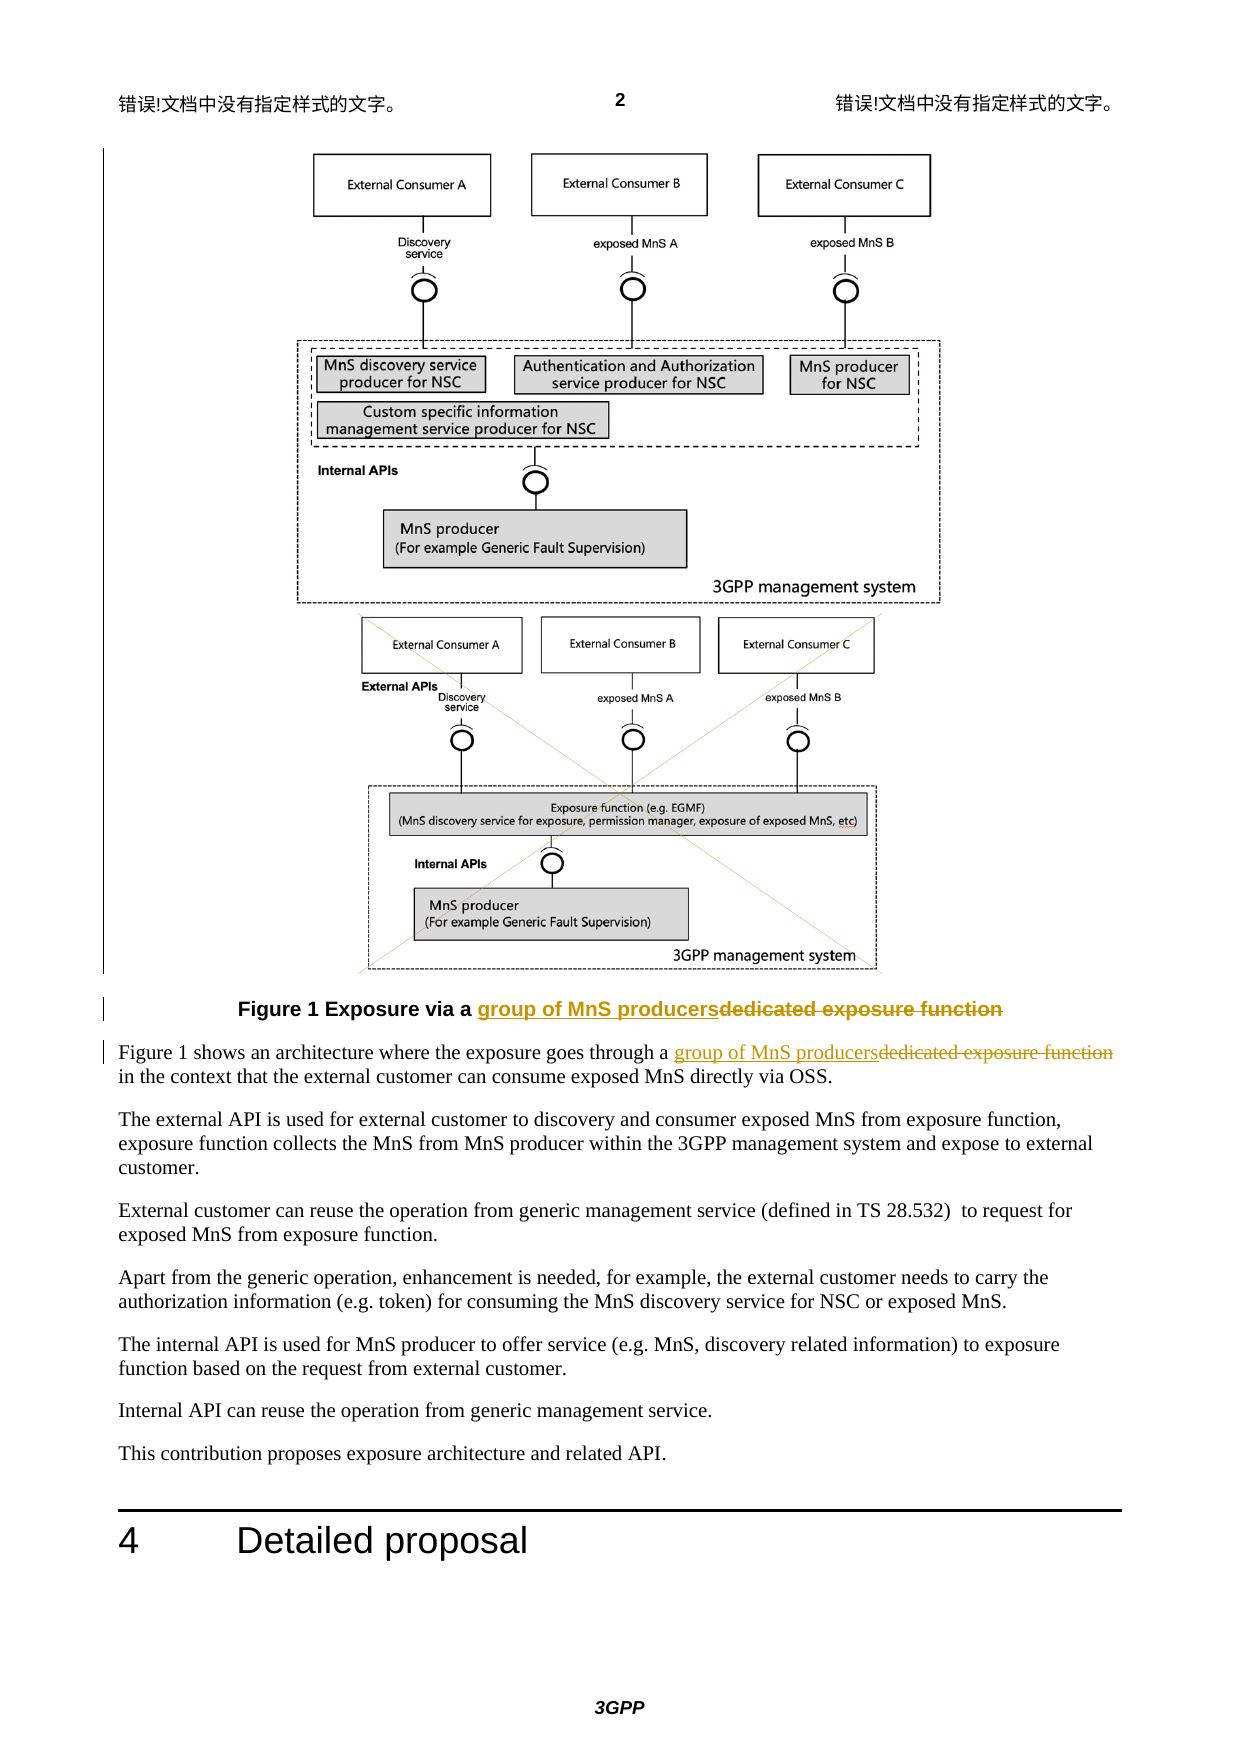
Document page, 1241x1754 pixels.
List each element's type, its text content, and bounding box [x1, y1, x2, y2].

text Apart from the generic operation, enhancement is needed, for example, the external customer needs to carry the authorization information (e.g. token) for consuming the MnS discovery service for NSC or exposed MnS. [118, 1265, 1122, 1313]
text External customer can reuse the operation from generic management service (defined in TS 28.532) to request for exposed MnS from exposure function. [118, 1198, 1122, 1246]
text The external API is used for external customer to discovery and consumer exposed MnS from exposure function, exposure function collects the MnS from MnS producer within the 3GPP management system and expose to external customer. [118, 1107, 1122, 1179]
text Figure 1 Exposure via a [118, 997, 1122, 1021]
picture [360, 795, 880, 974]
subtitle 4 Detailed proposal [118, 1512, 1122, 1562]
text Internal API can reuse the operation from generic management service. [118, 1398, 1122, 1422]
picture [360, 613, 881, 792]
picture [358, 615, 619, 972]
text The internal API is used for MnS producer to offer service (e.g. MnS, discovery related information) to exposure function based on the request from external customer. [118, 1332, 1122, 1380]
text This contribution proposes exposure architecture and related API. [118, 1441, 1122, 1465]
picture [294, 147, 946, 609]
picture [622, 615, 882, 972]
text Figure 1 shows an architecture where the exposure goes through a in the context that the external customer can consume exposed MnS directly via OSS. [118, 1040, 1122, 1088]
